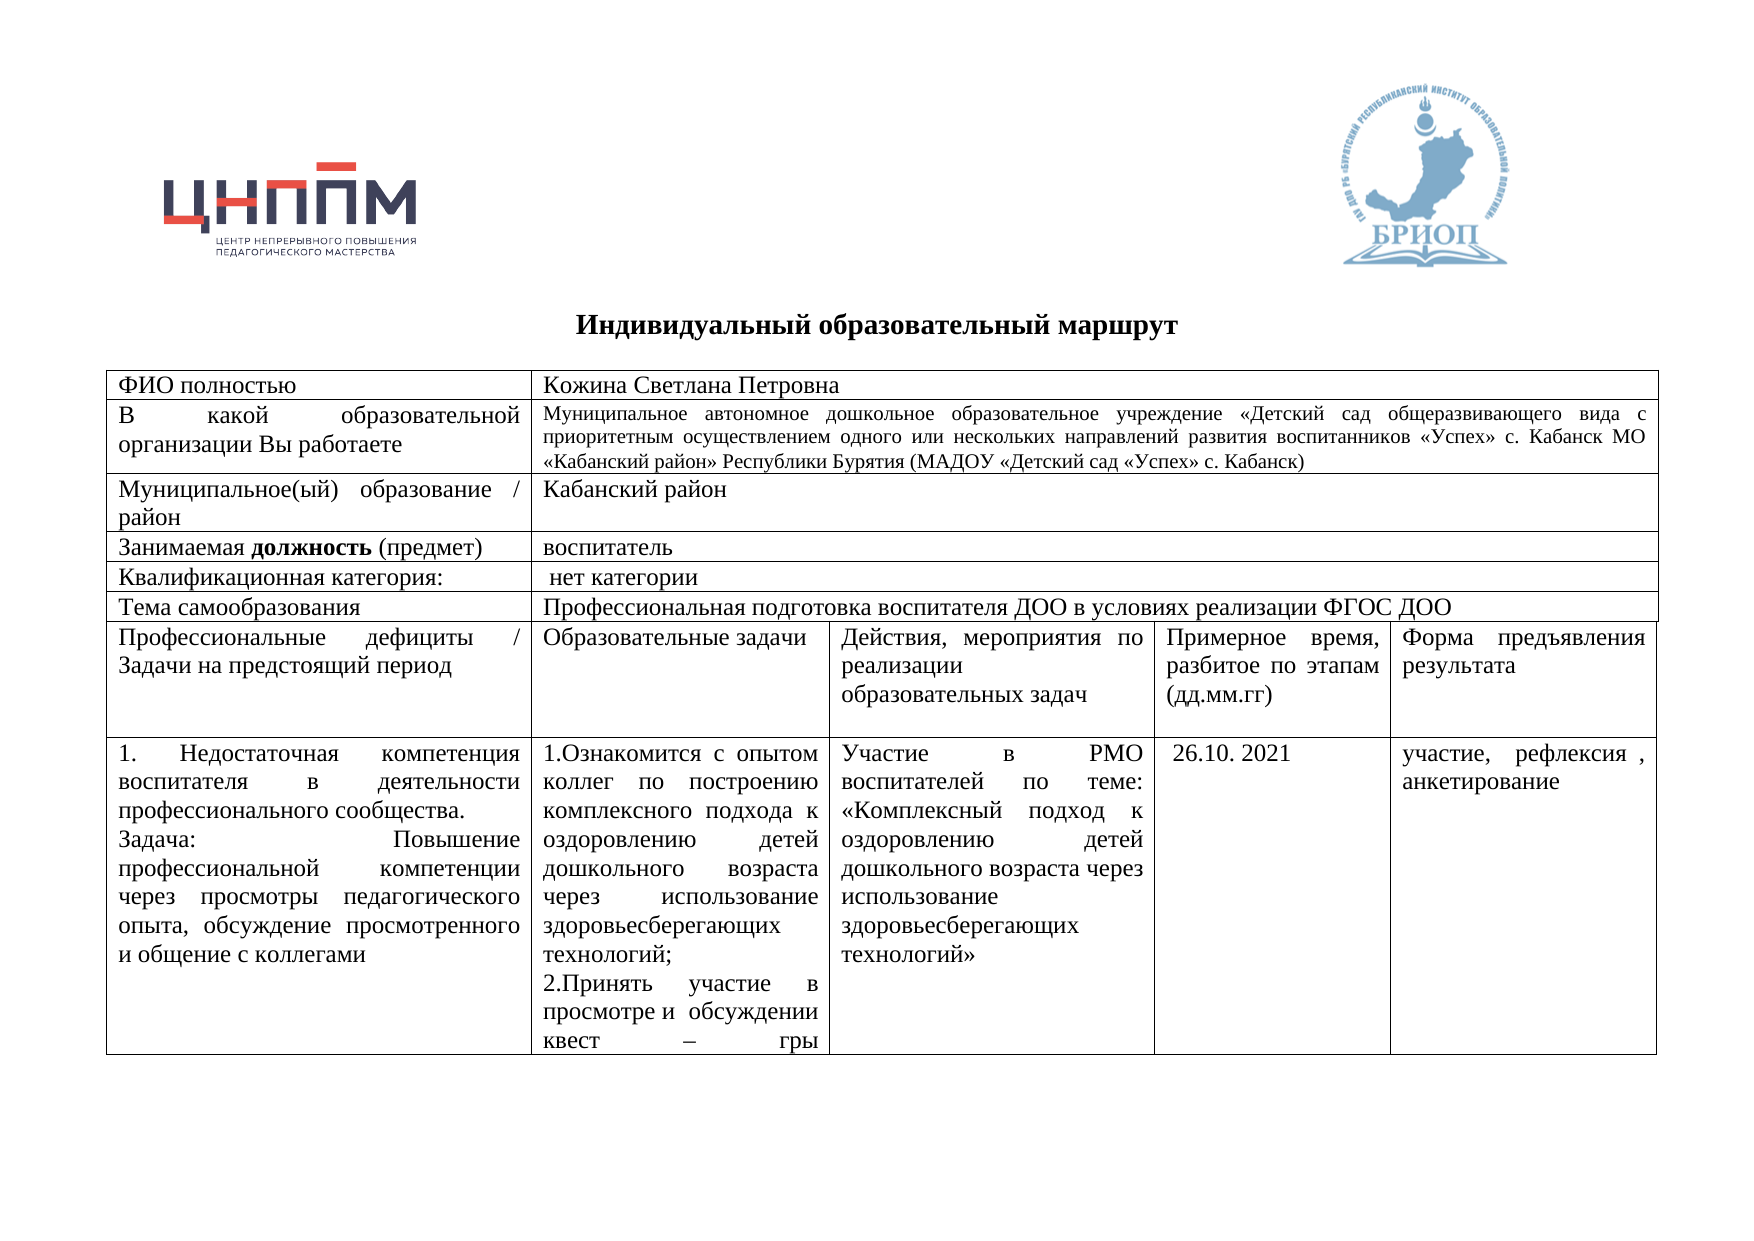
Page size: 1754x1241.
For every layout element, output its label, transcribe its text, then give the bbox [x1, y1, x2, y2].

table_header Кожина Светлана Петровна [532, 371, 1658, 399]
picture [1328, 73, 1543, 284]
table_cell Квалификационная категория: [107, 562, 531, 591]
table_cell Форма предъявления результата [1391, 622, 1656, 737]
table_cell воспитатель [532, 532, 1658, 561]
table_cell нет категории [532, 562, 1658, 591]
text Индивидуальный образовательный маршрут [118, 307, 1636, 341]
picture [118, 135, 462, 284]
table_cell Образовательные задачи [532, 622, 829, 737]
table_cell участие, рефлексия , анкетирование [1391, 738, 1656, 1054]
table_cell Занимаемая должность (предмет) [107, 532, 531, 561]
table_cell Действия, мероприятия по реализации образовательных задач [830, 622, 1154, 737]
table_cell Профессиональные дефициты / Задачи на предстоящий период [107, 622, 531, 737]
table_cell 26.10. 2021 [1155, 738, 1390, 1054]
table_cell Профессиональная подготовка воспитателя ДОО в условиях реализации ФГОС ДОО [532, 592, 1658, 621]
table_header ФИО полностью [107, 371, 531, 399]
table_cell В какой образовательной организации Вы работаете [107, 400, 531, 473]
table_cell Примерное время, разбитое по этапам (дд.мм.гг) [1155, 622, 1390, 737]
table_cell Муниципальное(ый) образование / район [107, 474, 531, 531]
table_cell Муниципальное автономное дошкольное образовательное учреждение «Детский сад общеразвивающего вида с приоритетным осуществлением одного или нескольких направлений развития воспитанников «Успех» с. Кабанск МО «Кабанский район» Республики Бурятия (МАДОУ «Детский сад «Успех» с. Кабанск) [532, 400, 1658, 473]
table_cell Кабанский район [532, 474, 1658, 531]
table_cell Тема самообразования [107, 592, 531, 621]
